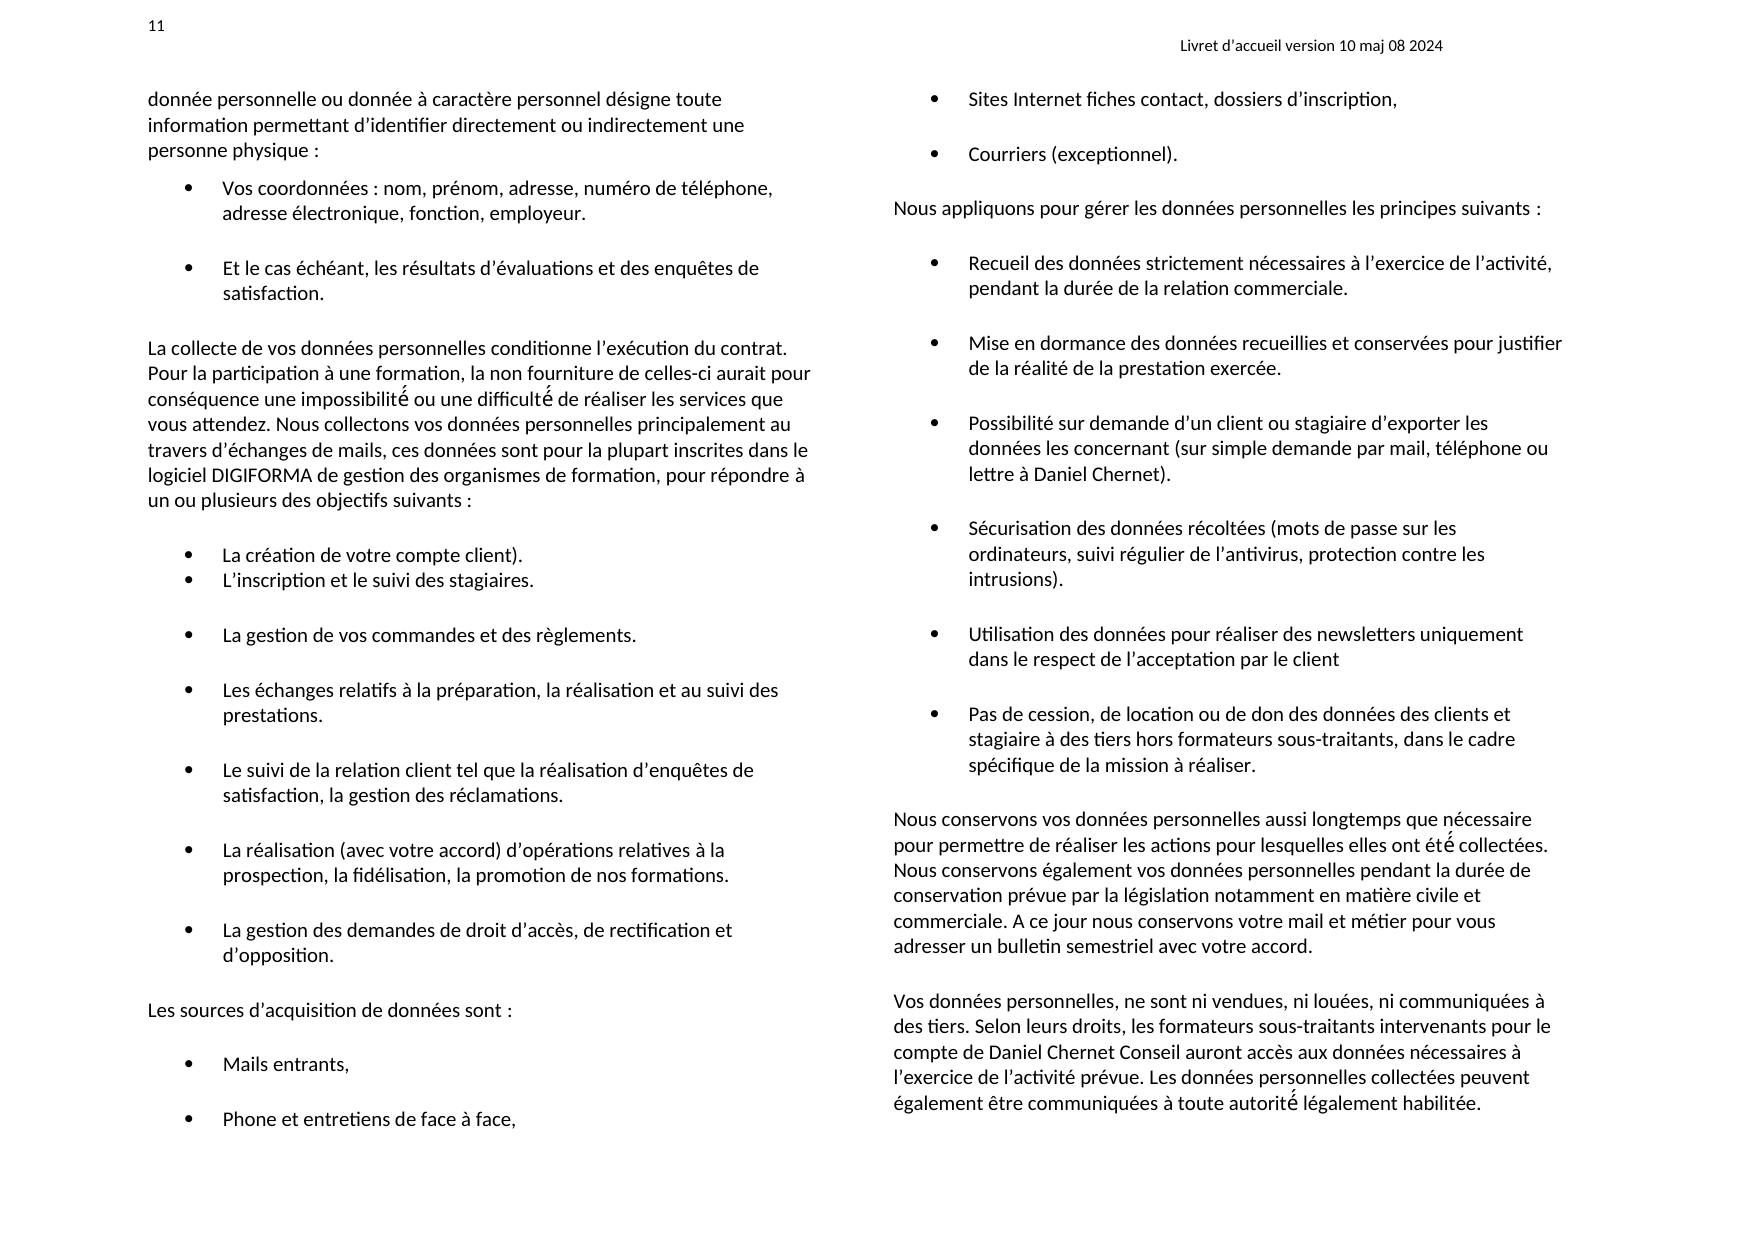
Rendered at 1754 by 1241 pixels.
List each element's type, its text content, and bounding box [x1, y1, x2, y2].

list Le suivi de la relation client tel que la réalisation d’enquêtes de satisfaction, la gestion des réclamations. [185, 757, 819, 808]
list Sites Internet fiches contact, dossiers d’inscription, [931, 86, 1565, 112]
list Pas de cession, de location ou de don des données des clients et stagiaire à des tiers hors formateurs sous-traitants, dans le cadre spécifique de la mission à réaliser. [931, 701, 1565, 777]
text Nous conservons vos données personnelles aussi longtemps que nécessaire pour permettre de réaliser les actions pour lesquelles elles ont été́ collectées. Nous conservons également vos données personnelles pendant la durée de conservation prévue par la législation notamment en matière civile et commerciale. A ce jour nous conservons votre mail et métier pour vous adresser un bulletin semestriel avec votre accord. [893, 806, 1565, 959]
list Mise en dormance des données recueillies et conservées pour justifier de la réalité de la prestation exercée. [931, 330, 1565, 381]
list Les échanges relatifs à la préparation, la réalisation et au suivi des prestations. [185, 677, 819, 728]
list Mails entrants, [185, 1051, 819, 1077]
list La création de votre compte client). [185, 542, 819, 568]
list Phone et entretiens de face à face, [185, 1106, 819, 1131]
list Sécurisation des données récoltées (mots de passe sur les ordinateurs, suivi régulier de l’antivirus, protection contre les intrusions). [931, 516, 1565, 592]
list Recueil des données strictement nécessaires à l’exercice de l’activité, pendant la durée de la relation commerciale. [931, 250, 1565, 301]
list L’inscription et le suivi des stagiaires. [185, 568, 819, 593]
list Courriers (exceptionnel). [931, 141, 1565, 166]
list Et le cas échéant, les résultats d’évaluations et des enquêtes de satisfaction. [185, 255, 819, 306]
list La gestion de vos commandes et des règlements. [185, 622, 819, 648]
list Utilisation des données pour réaliser des newsletters uniquement dans le respect de l’acceptation par le client [931, 621, 1565, 672]
text Nous appliquons pour gérer les données personnelles les principes suivants : [893, 196, 1565, 221]
list Possibilité sur demande d’un client ou stagiaire d’exporter les données les concernant (sur simple demande par mail, téléphone ou lettre à Daniel Chernet). [931, 410, 1565, 486]
text La collecte de vos données personnelles conditionne l’exécution du contrat. Pour la participation à une formation, la non fourniture de celles-ci aurait pour conséquence une impossibilité́ ou une difficulté́ de réaliser les services que vous attendez. Nous collectons vos données personnelles principalement au travers d’échanges de mails, ces données sont pour la plupart inscrites dans le logiciel DIGIFORMA de gestion des organismes de formation, pour répondre à un ou plusieurs des objectifs suivants : [148, 335, 819, 513]
text Vos données personnelles, ne sont ni vendues, ni louées, ni communiquées à des tiers. Selon leurs droits, les formateurs sous-traitants intervenants pour le compte de Daniel Chernet Conseil auront accès aux données nécessaires à l’exercice de l’activité prévue. Les données personnelles collectées peuvent également être communiquées à toute autorité́ légalement habilitée. [893, 988, 1565, 1115]
list Vos coordonnées : nom, prénom, adresse, numéro de téléphone, adresse électronique, fonction, employeur. [185, 175, 819, 226]
list La gestion des demandes de droit d’accès, de rectification et d’opposition. [185, 917, 819, 968]
text Les sources d’acquisition de données sont : [148, 997, 819, 1022]
list La réalisation (avec votre accord) d’opérations relatives à la prospection, la fidélisation, la promotion de nos formations. [185, 837, 819, 888]
